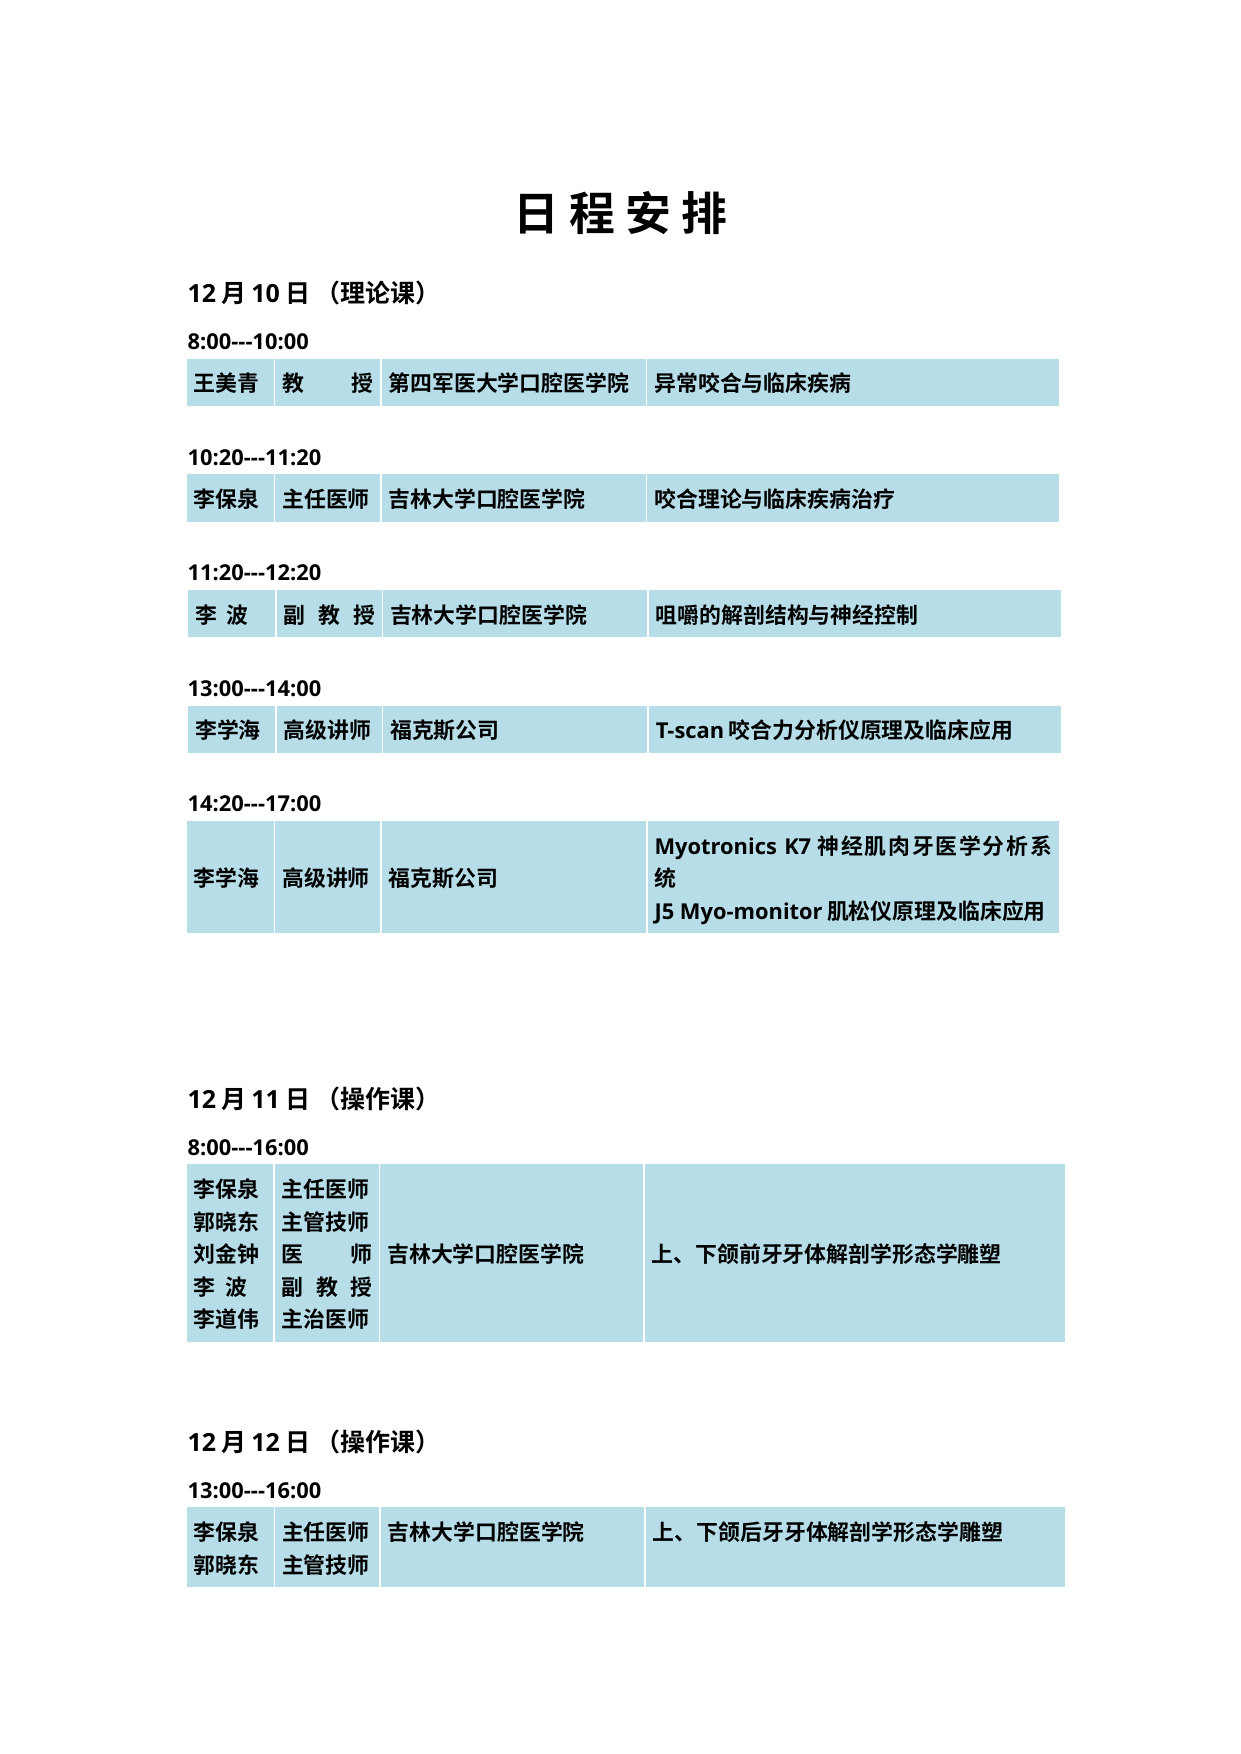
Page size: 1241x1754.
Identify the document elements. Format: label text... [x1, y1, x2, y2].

table_header 上、下颌后牙牙体解剖学形态学雕塑 [646, 1507, 1065, 1587]
text 11:20---12:20 [187, 556, 1053, 588]
table_header 第四军医大学口腔医学院 [382, 359, 646, 406]
text 12月12日 （操作课） [187, 1408, 1053, 1473]
text 12月10日 （理论课） [187, 259, 1053, 324]
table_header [275, 1507, 379, 1587]
text 8:00---16:00 [187, 1130, 1053, 1163]
table_header Myotronics K7神经肌肉牙医学分析系统 J5 Myo-monitor肌松仪原理及临床应用 [648, 821, 1059, 933]
table_header 李学海 [188, 706, 275, 753]
table_header 咀嚼的解剖结构与神经控制 [649, 590, 1061, 637]
table_header 主任医师 [275, 474, 380, 522]
table_header 咬合理论与临床疾病治疗 [647, 474, 1059, 522]
text 12月11日 （操作课） [187, 1065, 1053, 1130]
table_header 吉林大学口腔医学院 [383, 590, 647, 637]
text 日 程 安 排 [187, 162, 1053, 259]
text 14:20---17:00 [187, 787, 1053, 819]
table_header 异常咬合与临床疾病 [647, 359, 1059, 406]
text 10:20---11:20 [187, 440, 1053, 473]
table_header 李学海 [187, 821, 274, 933]
table_header T-scan咬合力分析仪原理及临床应用 [649, 706, 1061, 753]
text 8:00---10:00 [187, 324, 1053, 357]
table_header 李 波 [188, 590, 275, 637]
table_header 上、下颌前牙牙体解剖学形态学雕塑 [645, 1164, 1065, 1342]
table_header 教 授 [275, 359, 380, 406]
table_header 王美青 [187, 359, 274, 406]
table_header 李保泉 [187, 474, 274, 522]
table_header 主任医师 主管技师 医 师 副教授 主治医师 [275, 1164, 379, 1342]
table_header 吉林大学口腔医学院 [380, 1164, 643, 1342]
table_header 福克斯公司 [382, 821, 646, 933]
table_header 福克斯公司 [383, 706, 647, 753]
table_header 吉林大学口腔医学院 [382, 474, 646, 522]
table_header 李保泉 郭晓东 刘金钟 李 波 李道伟 [187, 1507, 274, 1587]
table_header 副教授 [277, 590, 382, 637]
table_header 李保泉 郭晓东 刘金钟 李 波 李道伟 [187, 1164, 273, 1342]
text 13:00---14:00 [187, 671, 1053, 704]
table_header 高级讲师 [277, 706, 382, 753]
table_header 高级讲师 [275, 821, 380, 933]
text 13:00---16:00 [187, 1473, 1053, 1506]
table_header 吉林大学口腔医学院 [381, 1507, 644, 1587]
